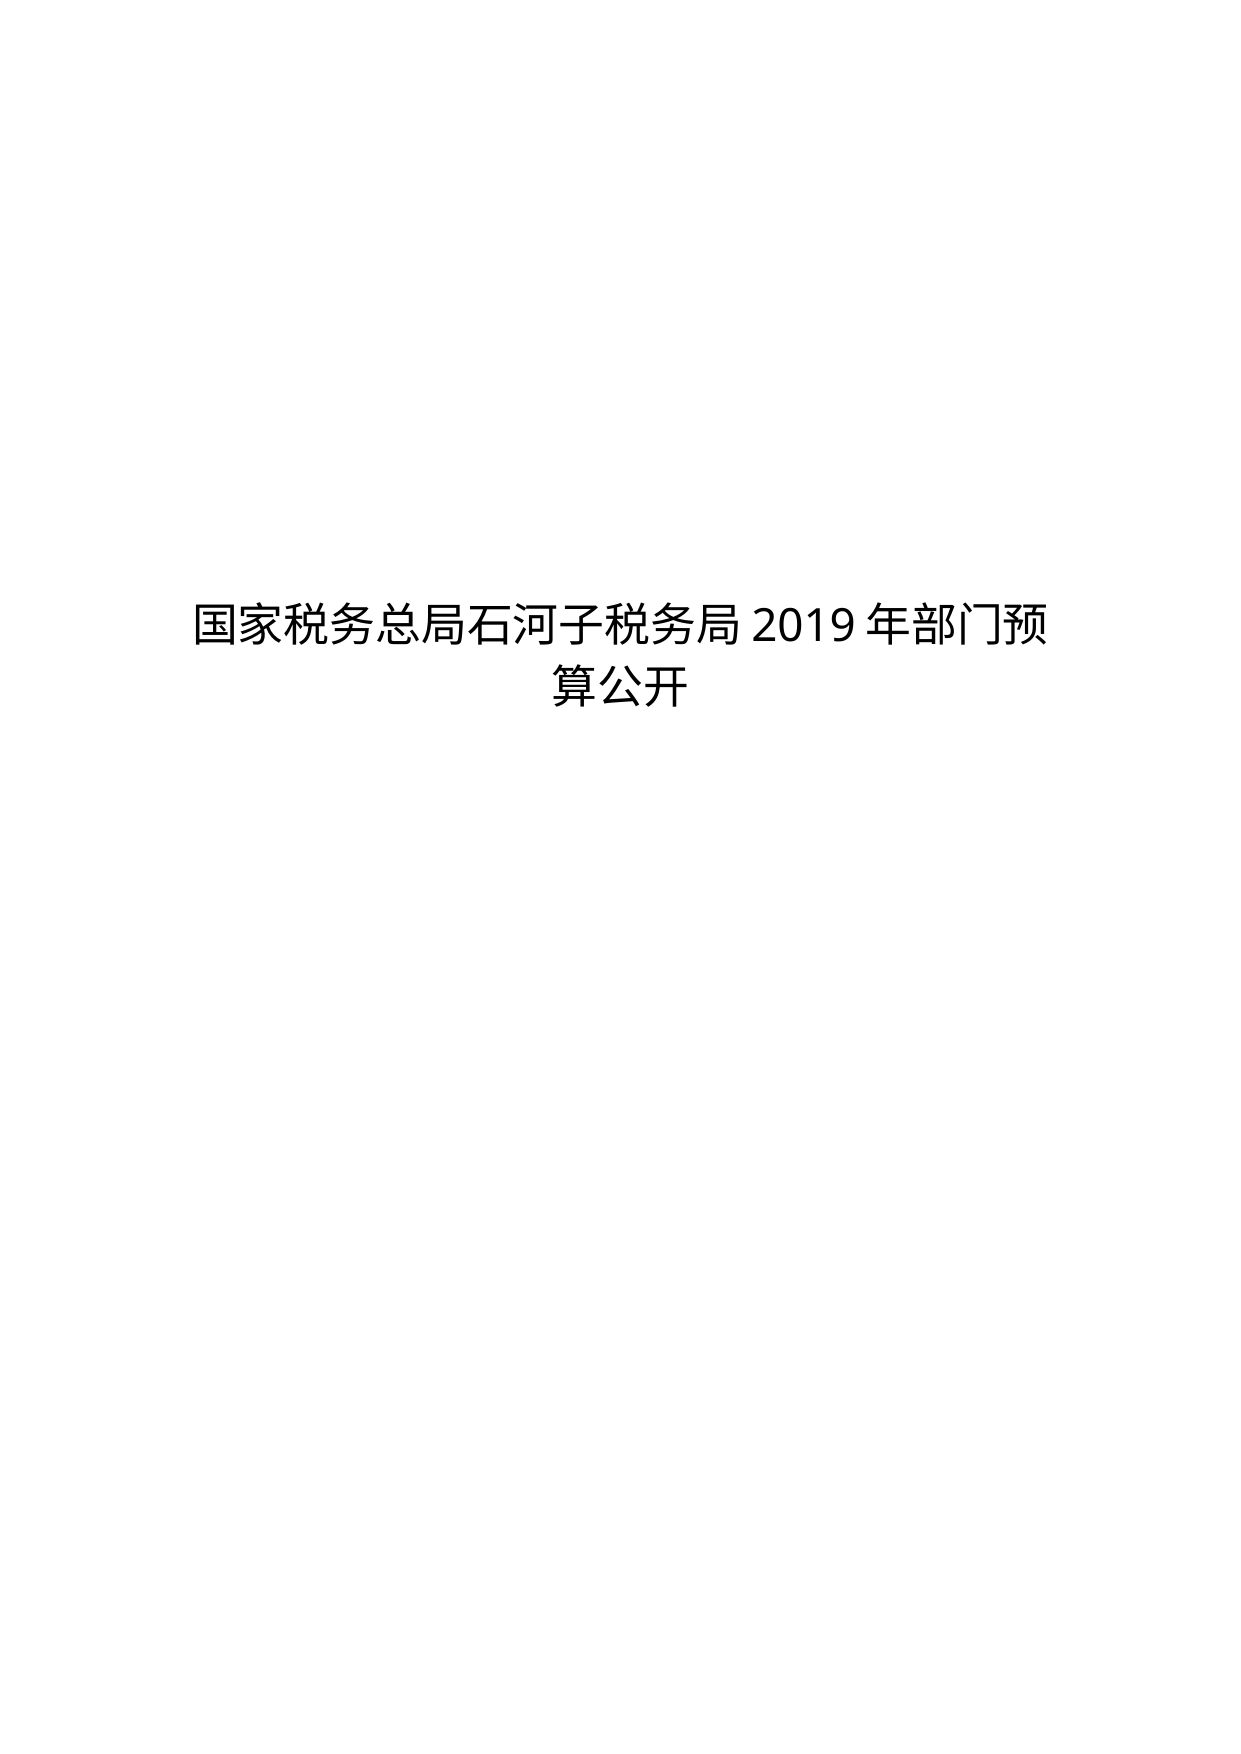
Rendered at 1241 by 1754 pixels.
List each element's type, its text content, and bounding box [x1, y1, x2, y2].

text 国家税务总局石河子税务局2019年部门预算公开 [187, 591, 1053, 716]
